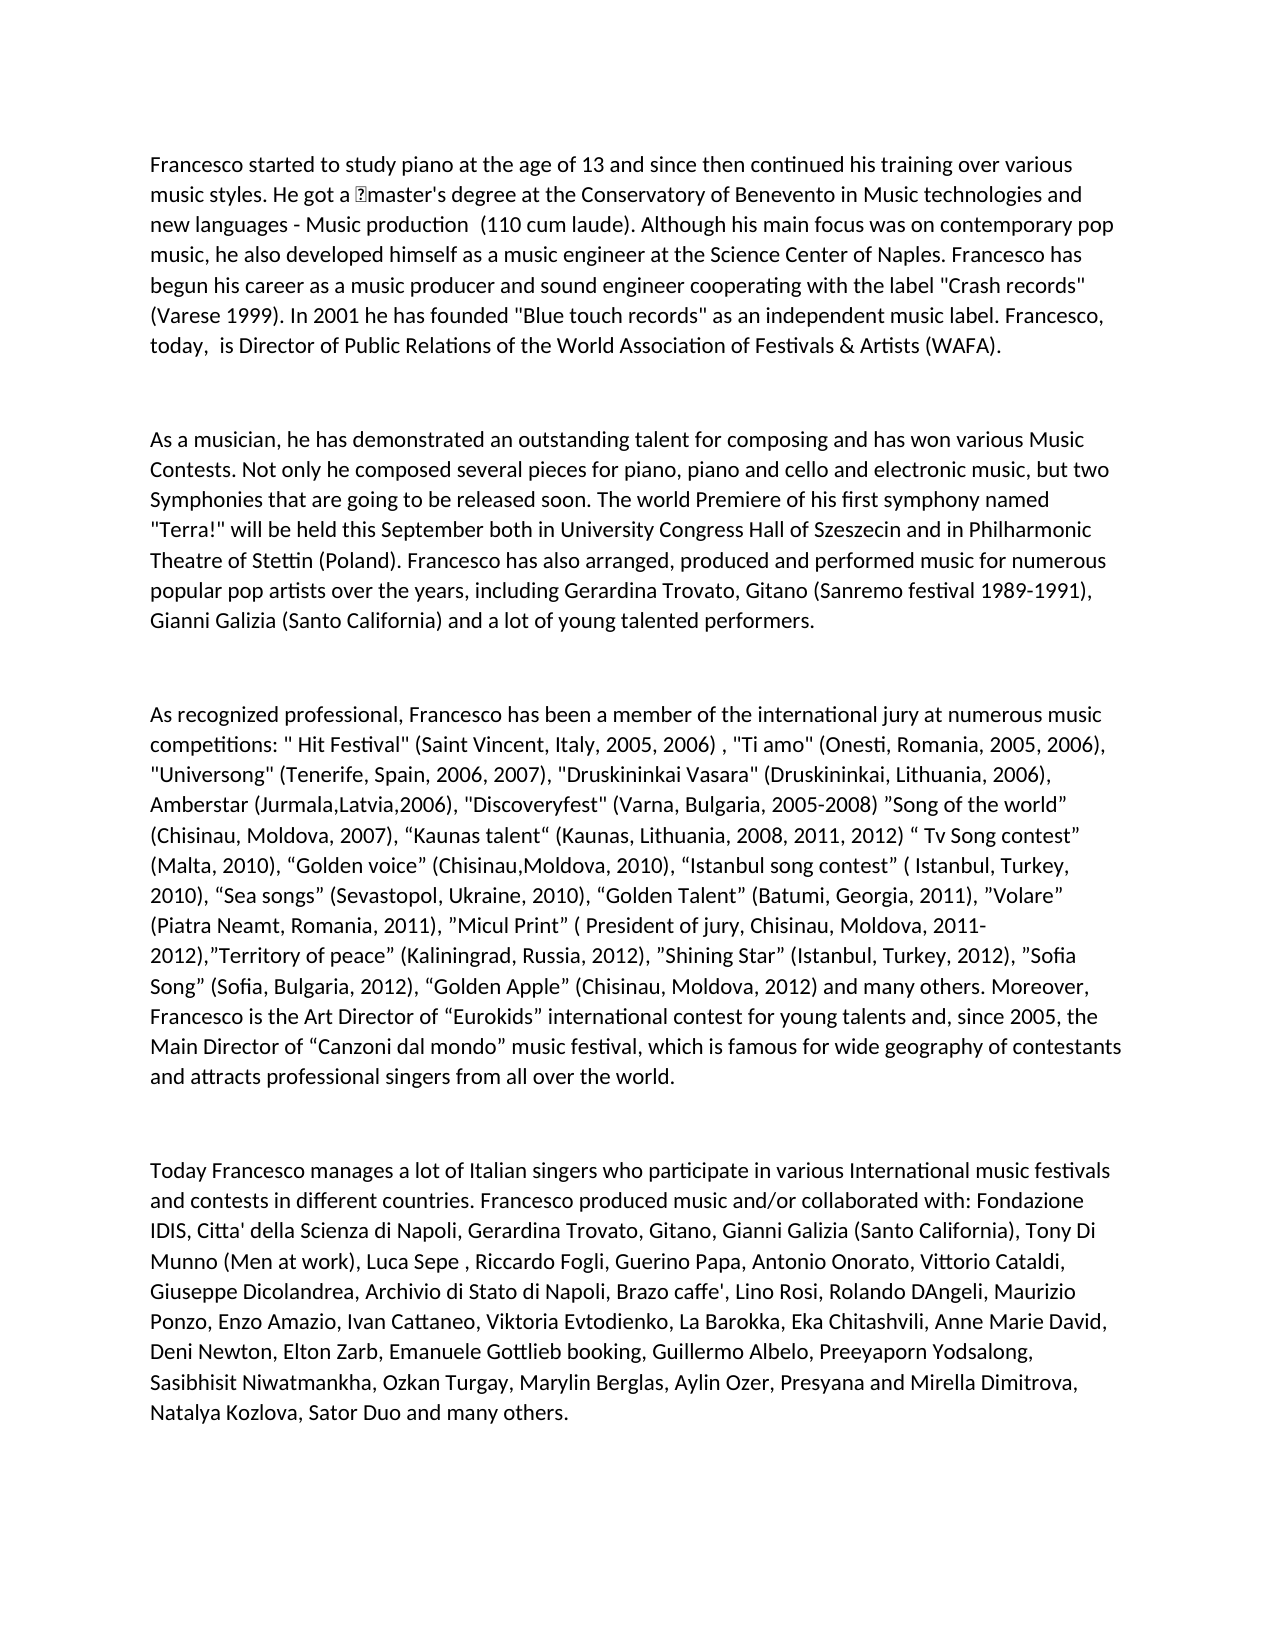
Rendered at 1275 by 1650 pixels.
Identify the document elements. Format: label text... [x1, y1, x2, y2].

text Today Francesco manages a lot of Italian singers who participate in various International music festivals and contests in different countries. Francesco produced music and/or collaborated with: Fondazione IDIS, Citta' della Scienza di Napoli, Gerardina Trovato, Gitano, Gianni Galizia (Santo California), Tony Di Munno (Men at work), Luca Sepe , Riccardo Fogli, Guerino Papa, Antonio Onorato, Vittorio Cataldi, Giuseppe Dicolandrea, Archivio di Stato di Napoli, Brazo caffe', Lino Rosi, Rolando DAngeli, Maurizio Ponzo, Enzo Amazio, Ivan Cattaneo, Viktoria Evtodienko, La Barokka, Eka Chitashvili, Anne Marie David, Deni Newton, Elton Zarb, Emanuele Gottlieb booking, Guillermo Albelo, Preeyaporn Yodsalong, Sasibhisit Niwatmankha, Ozkan Turgay, Marylin Berglas, Aylin Ozer, Presyana and Mirella Dimitrova, Natalya Kozlova, Sator Duo and many others. [150, 1156, 1125, 1426]
text As recognized professional, Francesco has been a member of the international jury at numerous music competitions: " Hit Festival" (Saint Vincent, Italy, 2005, 2006) , "Ti amo" (Onesti, Romania, 2005, 2006), "Universong" (Tenerife, Spain, 2006, 2007), "Druskininkai Vasara" (Druskininkai, Lithuania, 2006), Amberstar (Jurmala,Latvia,2006), "Discoveryfest" (Varna, Bulgaria, 2005-2008) ”Song of the world” (Chisinau, Moldova, 2007), “Kaunas talent“ (Kaunas, Lithuania, 2008, 2011, 2012) “ Tv Song contest” (Malta, 2010), “Golden voice” (Chisinau,Moldova, 2010), “Istanbul song contest” ( Istanbul, Turkey, 2010), “Sea songs” (Sevastopol, Ukraine, 2010), “Golden Talent” (Batumi, Georgia, 2011), ”Volare” (Piatra Neamt, Romania, 2011), ”Micul Print” ( President of jury, Chisinau, Moldova, 2011-2012),”Territory of peace” (Kaliningrad, Russia, 2012), ”Shining Star” (Istanbul, Turkey, 2012), ”Sofia Song” (Sofia, Bulgaria, 2012), “Golden Apple” (Chisinau, Moldova, 2012) and many others. Moreover, Francesco is the Art Director of “Eurokids” international contest for young talents and, since 2005, the Main Director of “Canzoni dal mondo” music festival, which is famous for wide geography of contestants and attracts professional singers from all over the world. [150, 700, 1125, 1091]
text As a musician, he has demonstrated an outstanding talent for composing and has won various Music Contests. Not only he composed several pieces for piano, piano and cello and electronic music, but two Symphonies that are going to be released soon. The world Premiere of his first symphony named "Terra!" will be held this September both in University Congress Hall of Szeszecin and in Philharmonic Theatre of Stettin (Poland). Francesco has also arranged, produced and performed music for numerous popular pop artists over the years, including Gerardina Trovato, Gitano (Sanremo festival 1989-1991), Gianni Galizia (Santo California) and a lot of young talented performers. [150, 425, 1125, 634]
text Francesco started to study piano at the age of 13 and since then continued his training over various music styles. He got a master's degree at the Conservatory of Benevento in Music technologies and new languages - Music production (110 cum laude). Although his main focus was on contemporary pop music, he also developed himself as a music engineer at the Science Center of Naples. Francesco has begun his career as a music producer and sound engineer cooperating with the label "Crash records" (Varese 1999). In 2001 he has founded "Blue touch records" as an independent music label. Francesco, today, is Director of Public Relations of the World Association of Festivals & Artists (WAFA). [150, 150, 1125, 359]
